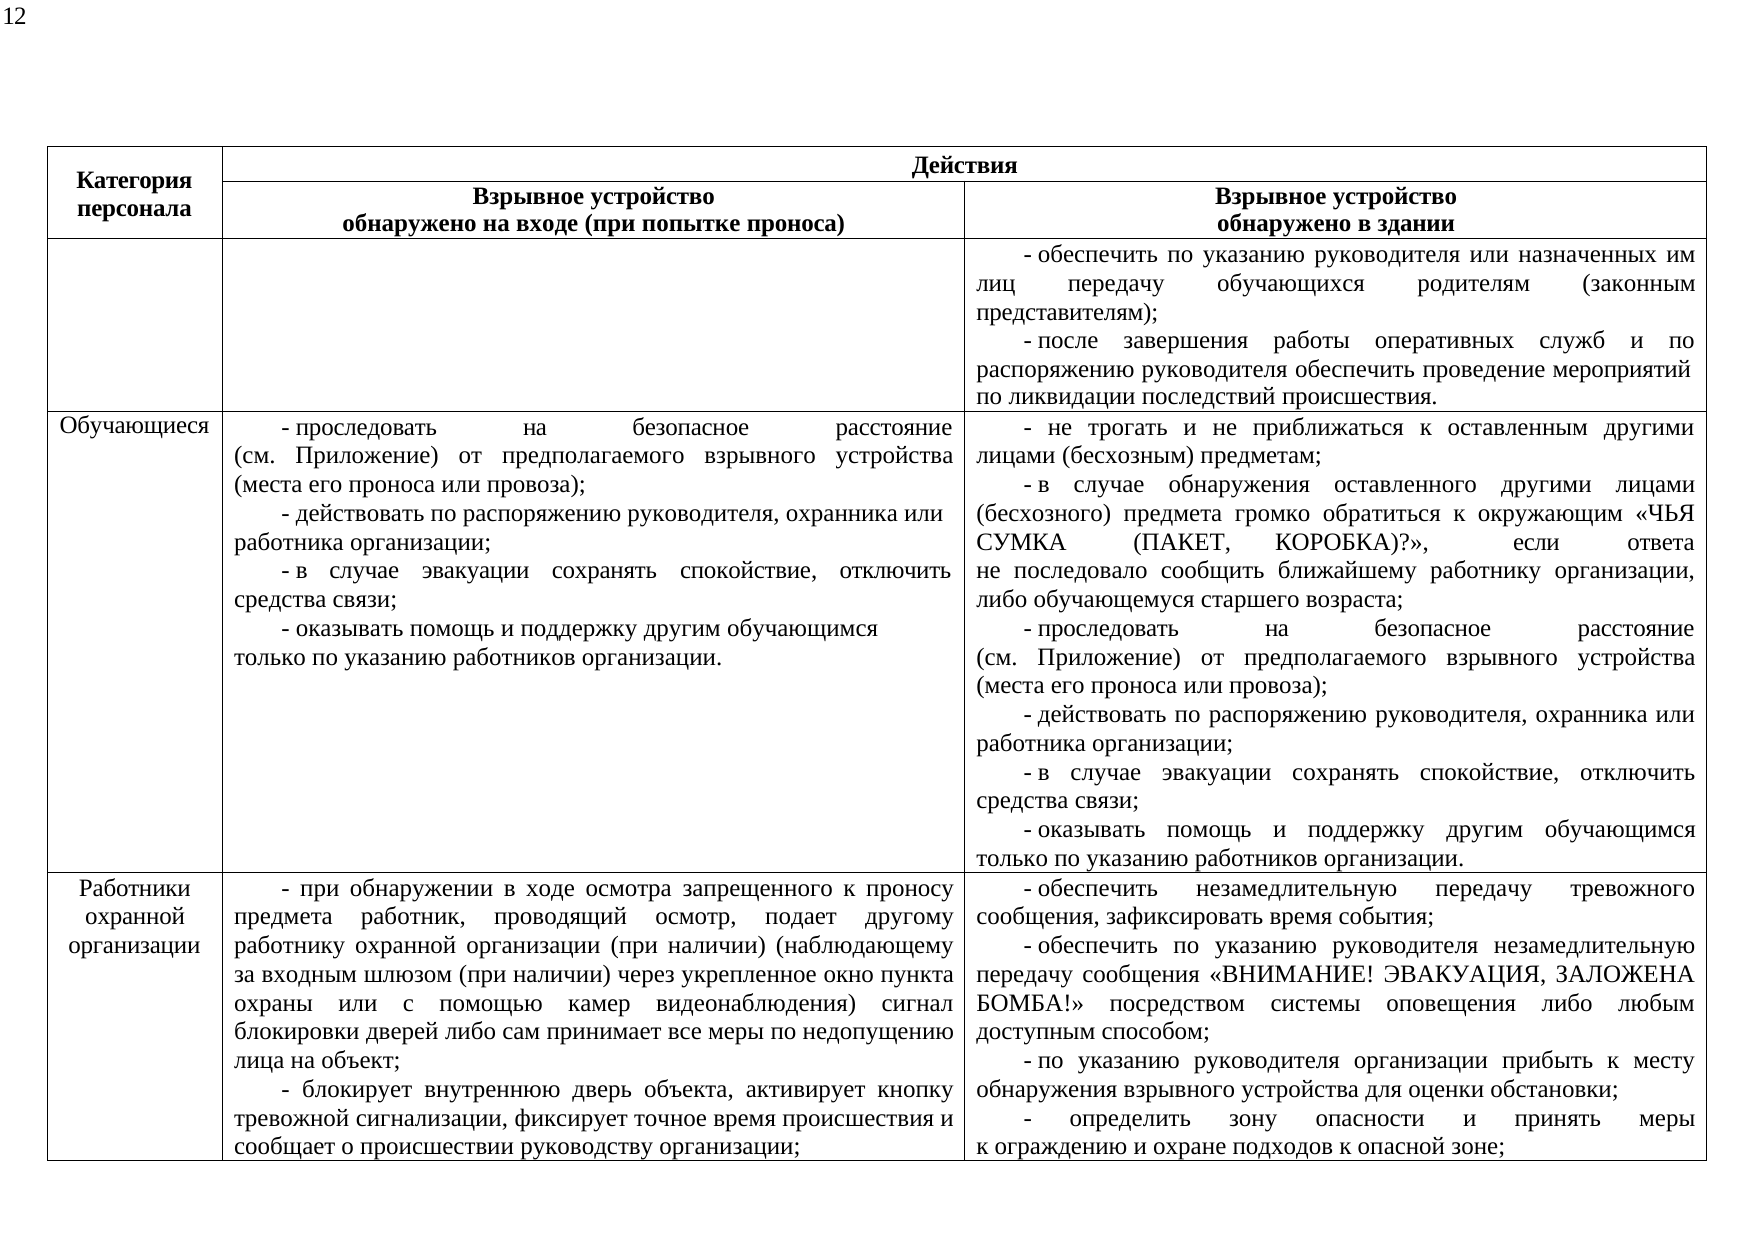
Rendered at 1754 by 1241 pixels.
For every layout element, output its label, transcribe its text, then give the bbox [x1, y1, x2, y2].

table_header Категория персонала [48, 147, 222, 238]
table_cell [48, 239, 222, 411]
table_cell Работники охранной организации [48, 873, 222, 1160]
table_cell обеспечить по указанию руководителя или назначенных им лиц передачу обучающихся родителям (законным представителям); после завершения работы оперативных служб и по распоряжению руководителя обеспечить проведение мероприятий по ликвидации последствий происшествия. [965, 239, 1706, 411]
table_header Действия [223, 147, 1706, 181]
table_cell не трогать и не приближаться к оставленным другими лицами (бесхозным) предметам; в случае обнаружения оставленного другими лицами (бесхозного) предмета громко обратиться к окружающим «ЧЬЯ СУМКА (ПАКЕТ, КОРОБКА)?», если ответа не последовало сообщить ближайшему работнику организации, либо обучающемуся старшего возраста; проследовать на безопасное расстояние (см. Приложение) от предполагаемого взрывного устройства (места его проноса или провоза); действовать по распоряжению руководителя, охранника или работника организации; в случае эвакуации сохранять спокойствие, отключить средства связи; оказывать помощь и поддержку другим обучающимся только по указанию работников организации. [965, 412, 1706, 872]
table_cell Взрывное устройство обнаружено в здании [965, 182, 1706, 238]
table_cell Взрывное устройство обнаружено на входе (при попытке проноса) [223, 182, 964, 238]
table_cell при обнаружении в ходе осмотра запрещенного к проносу предмета работник, проводящий осмотр, подает другому работнику охранной организации (при наличии) (наблюдающему за входным шлюзом (при наличии) через укрепленное окно пункта охраны или с помощью камер видеонаблюдения) сигнал блокировки дверей либо сам принимает все меры по недопущению лица на объект; блокирует внутреннюю дверь объекта, активирует кнопку тревожной сигнализации, фиксирует точное время происшествия и сообщает о происшествии руководству организации; [223, 873, 964, 1160]
table_cell проследовать на безопасное расстояние (см. Приложение) от предполагаемого взрывного устройства (места его проноса или провоза); действовать по распоряжению руководителя, охранника или работника организации; в случае эвакуации сохранять спокойствие, отключить средства связи; оказывать помощь и поддержку другим обучающимся только по указанию работников организации. [223, 412, 964, 872]
table_cell обеспечить незамедлительную передачу тревожного сообщения, зафиксировать время события; обеспечить по указанию руководителя незамедлительную передачу сообщения «ВНИМАНИЕ! ЭВАКУАЦИЯ, ЗАЛОЖЕНА БОМБА!» посредством системы оповещения либо любым доступным способом; по указанию руководителя организации прибыть к месту обнаружения взрывного устройства для оценки обстановки; определить зону опасности и принять меры к ограждению и охране подходов к опасной зоне; [965, 873, 1706, 1160]
table_cell [223, 239, 964, 411]
table_cell Обучающиеся [48, 412, 222, 872]
